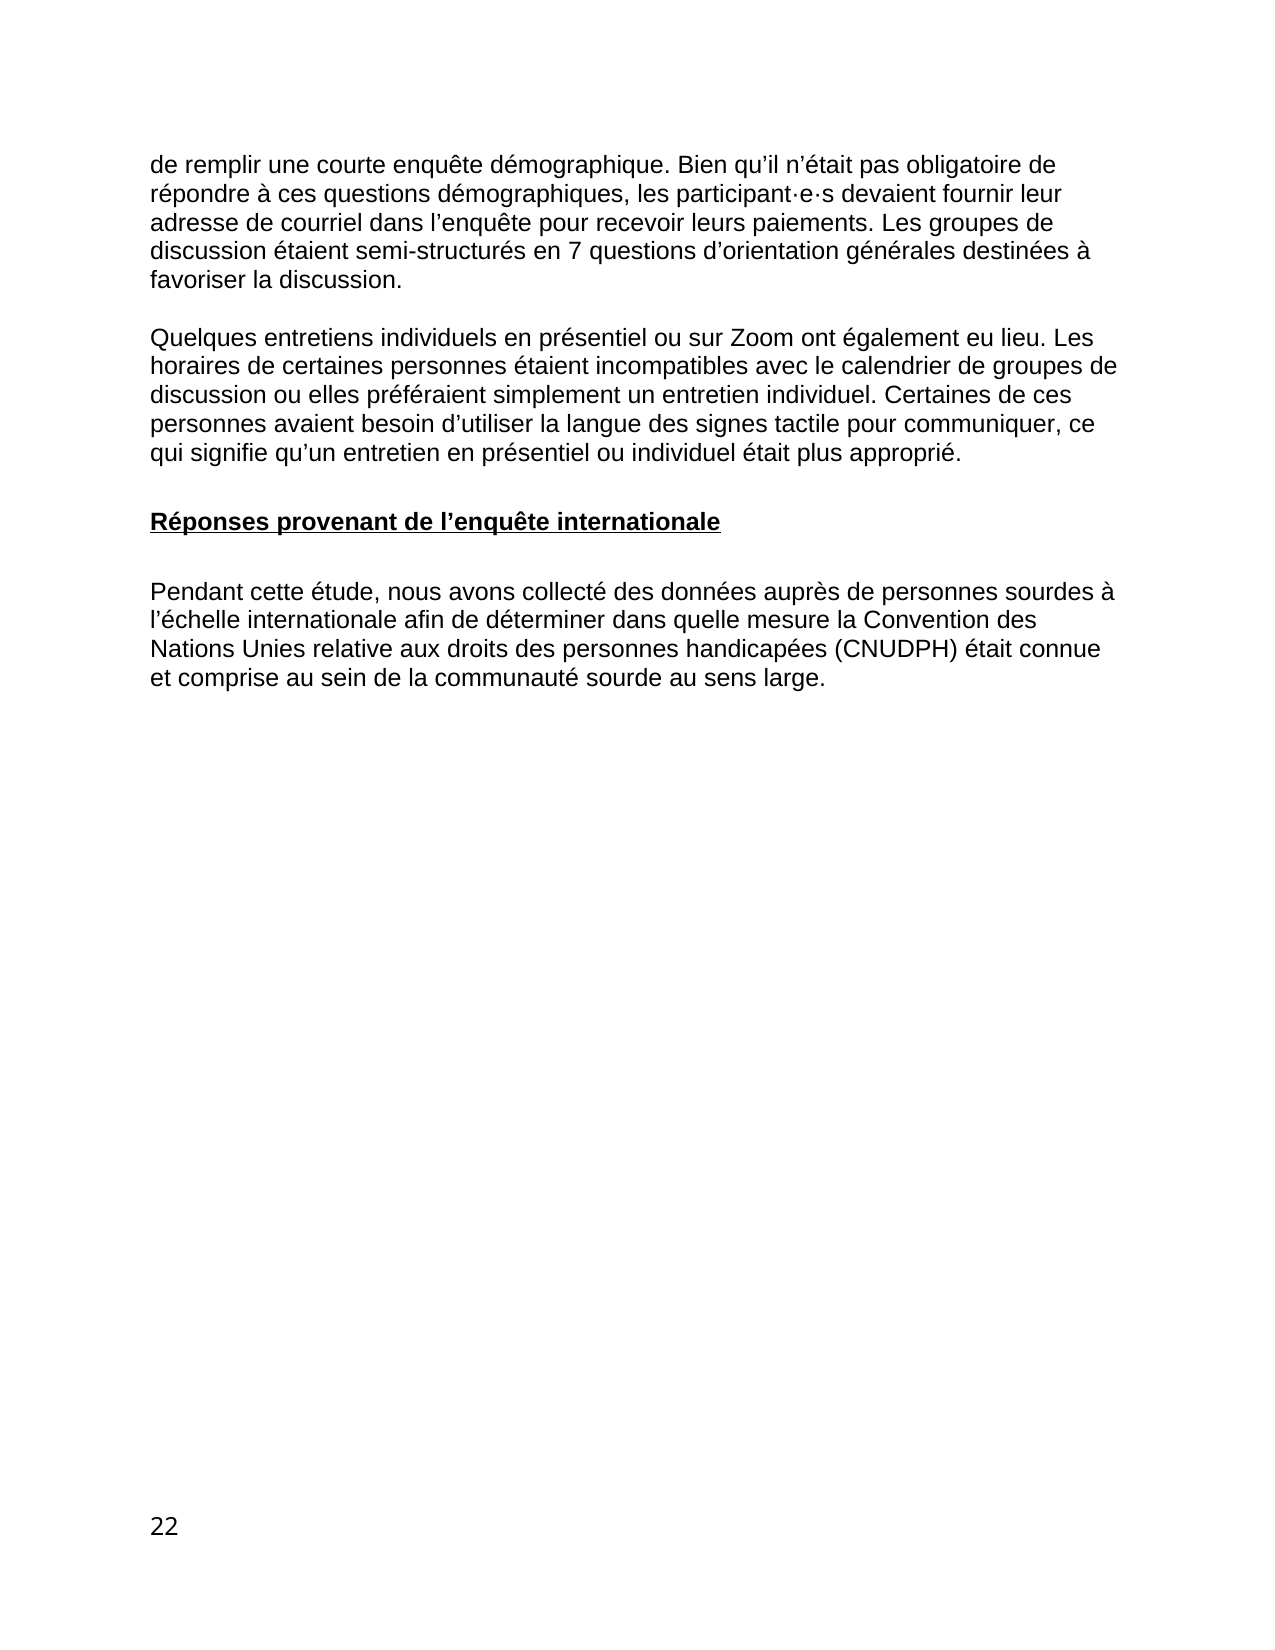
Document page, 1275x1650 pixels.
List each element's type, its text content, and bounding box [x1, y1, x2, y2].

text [150, 150, 1125, 294]
text Quelques entretiens individuels en présentiel ou sur Zoom ont également eu lieu. Les horaires de certaines personnes étaient incompatibles avec le calendrier de groupes de discussion ou elles préféraient simplement un entretien individuel. Certaines de ces personnes avaient besoin d’utiliser la langue des signes tactile pour communiquer, ce qui signifie qu’un entretien en présentiel ou individuel était plus approprié. [150, 322, 1125, 466]
text Pendant cette étude, nous avons collecté des données auprès de personnes sourdes à l’échelle internationale afin de déterminer dans quelle mesure la Convention des Nations Unies relative aux droits des personnes handicapées (CNUDPH) était connue et comprise au sein de la communauté sourde au sens large. [150, 576, 1125, 691]
subtitle Réponses provenant de l’enquête internationale [150, 507, 1125, 536]
